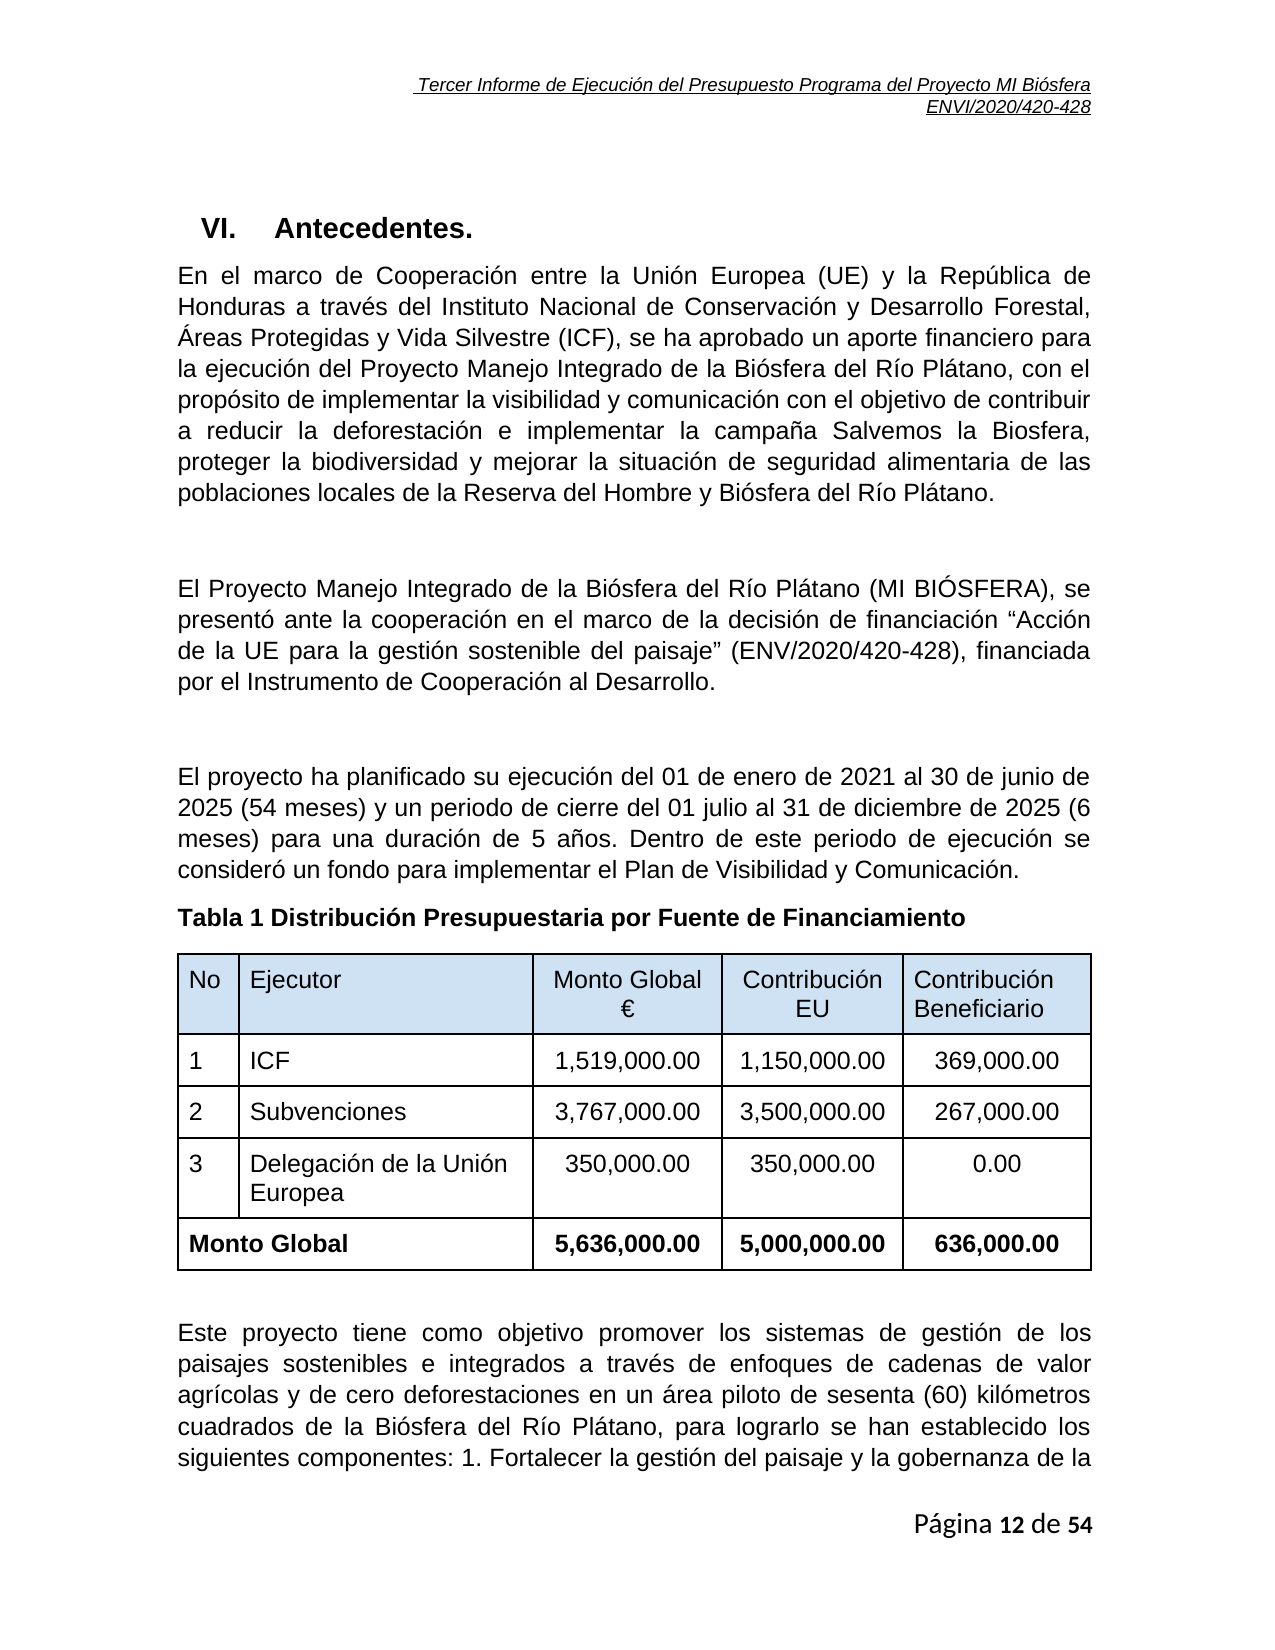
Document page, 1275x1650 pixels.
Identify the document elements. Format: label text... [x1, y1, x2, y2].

table_cell 5,000,000.00 [723, 1219, 902, 1269]
table_cell 0.00 [904, 1139, 1090, 1217]
text El proyecto ha planificado su ejecución del 01 de enero de 2021 al 30 de junio de 2025 (54 meses) y un periodo de cierre del 01 julio al 31 de diciembre de 2025 (6 meses) para una duración de 5 años. Dentro de este periodo de ejecución se consideró un fondo para implementar el Plan de Visibilidad y Comunicación. [177, 762, 1092, 884]
subtitle Antecedentes. [236, 211, 1092, 244]
table_header Monto Global € [534, 955, 721, 1033]
table_header No [179, 955, 238, 1033]
table_cell 5,636,000.00 [534, 1219, 721, 1269]
table_cell 2 [179, 1087, 238, 1137]
table_cell 1,519,000.00 [534, 1035, 721, 1085]
text En el marco de Cooperación entre la Unión Europea (UE) y la República de Honduras a través del Instituto Nacional de Conservación y Desarrollo Forestal, Áreas Protegidas y Vida Silvestre (ICF), se ha aprobado un aporte financiero para la ejecución del Proyecto Manejo Integrado de la Biósfera del Río Plátano, con el propósito de implementar la visibilidad y comunicación con el objetivo de contribuir a reducir la deforestación e implementar la campaña Salvemos la Biosfera, proteger la biodiversidad y mejorar la situación de seguridad alimentaria de las poblaciones locales de la Reserva del Hombre y Biósfera del Río Plátano. [177, 261, 1092, 507]
table_header Contribución EU [723, 955, 902, 1033]
table_cell Delegación de la Unión Europea [240, 1139, 532, 1217]
table_cell 350,000.00 [534, 1139, 721, 1217]
table_cell 267,000.00 [904, 1087, 1090, 1137]
table_cell 350,000.00 [723, 1139, 902, 1217]
table_cell 3 [179, 1139, 238, 1217]
table_header Ejecutor [240, 955, 532, 1033]
text Tabla 1 Distribución Presupuestaria por Fuente de Financiamiento [177, 903, 1092, 932]
text El Proyecto Manejo Integrado de la Biósfera del Río Plátano (MI BIÓSFERA), se presentó ante la cooperación en el marco de la decisión de financiación “Acción de la UE para la gestión sostenible del paisaje” (ENV/2020/420-428), financiada por el Instrumento de Cooperación al Desarrollo. [177, 574, 1092, 696]
table_cell Subvenciones [240, 1087, 532, 1137]
table_cell 3,767,000.00 [534, 1087, 721, 1137]
table_cell Monto Global [179, 1219, 532, 1269]
table_cell 636,000.00 [904, 1219, 1090, 1269]
table_header Contribución Beneficiario [904, 955, 1090, 1033]
table_cell ICF [240, 1035, 532, 1085]
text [177, 1318, 1092, 1471]
table_cell 3,500,000.00 [723, 1087, 902, 1137]
table_cell 1 [179, 1035, 238, 1085]
table_cell 369,000.00 [904, 1035, 1090, 1085]
table_cell 1,150,000.00 [723, 1035, 902, 1085]
